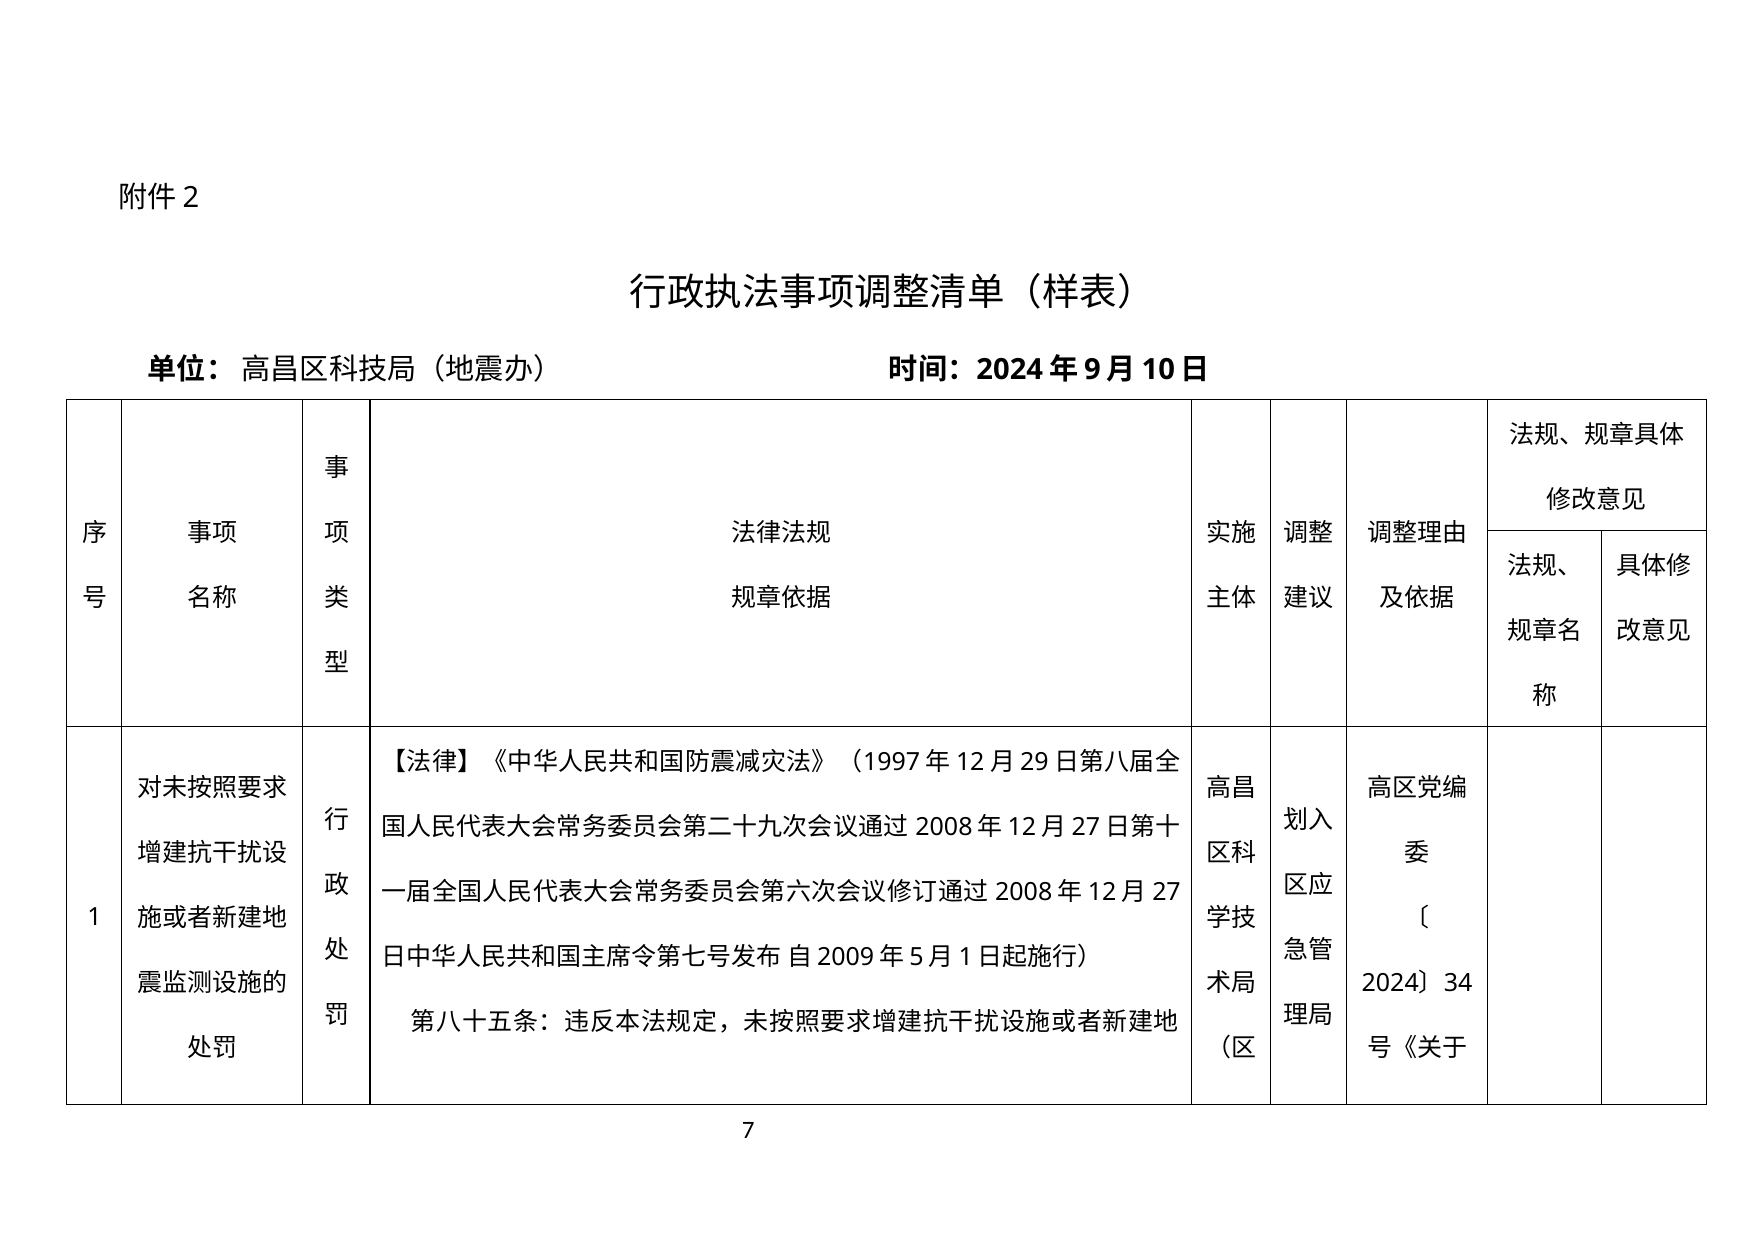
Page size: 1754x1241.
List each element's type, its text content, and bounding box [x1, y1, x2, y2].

table_header 事项 名称 [122, 400, 302, 726]
table_cell 高昌区科学技术局（区地震办公室） [1192, 727, 1270, 1104]
table_header 调整 建议 [1271, 400, 1346, 726]
table_cell 划入区应急管理局 [1271, 727, 1346, 1104]
table_header 法规、规章具体 修改意见 [1488, 400, 1706, 530]
table_cell 行政处罚 [303, 727, 369, 1104]
table_cell 法规、规章名称 [1488, 531, 1601, 726]
table_header 实施 主体 [1192, 400, 1270, 726]
table_cell [1602, 727, 1706, 1104]
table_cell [122, 727, 302, 1104]
text 单位： 高昌区科技局（地震办） 时间：2024年9月10日 [118, 334, 1665, 399]
text 附件2 [118, 162, 1665, 227]
table_header 法律法规 规章依据 [371, 400, 1191, 726]
table_header 事项 类型 [303, 400, 369, 726]
table_cell 1 [67, 727, 121, 1104]
table_cell [1488, 727, 1601, 1104]
table_header 调整理由及依据 [1347, 400, 1487, 726]
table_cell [1347, 727, 1487, 1104]
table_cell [371, 727, 1191, 1104]
table_cell 具体修改意见 [1602, 531, 1706, 726]
text 行政执法事项调整清单（样表） [118, 257, 1665, 322]
table_header 序 号 [67, 400, 121, 726]
